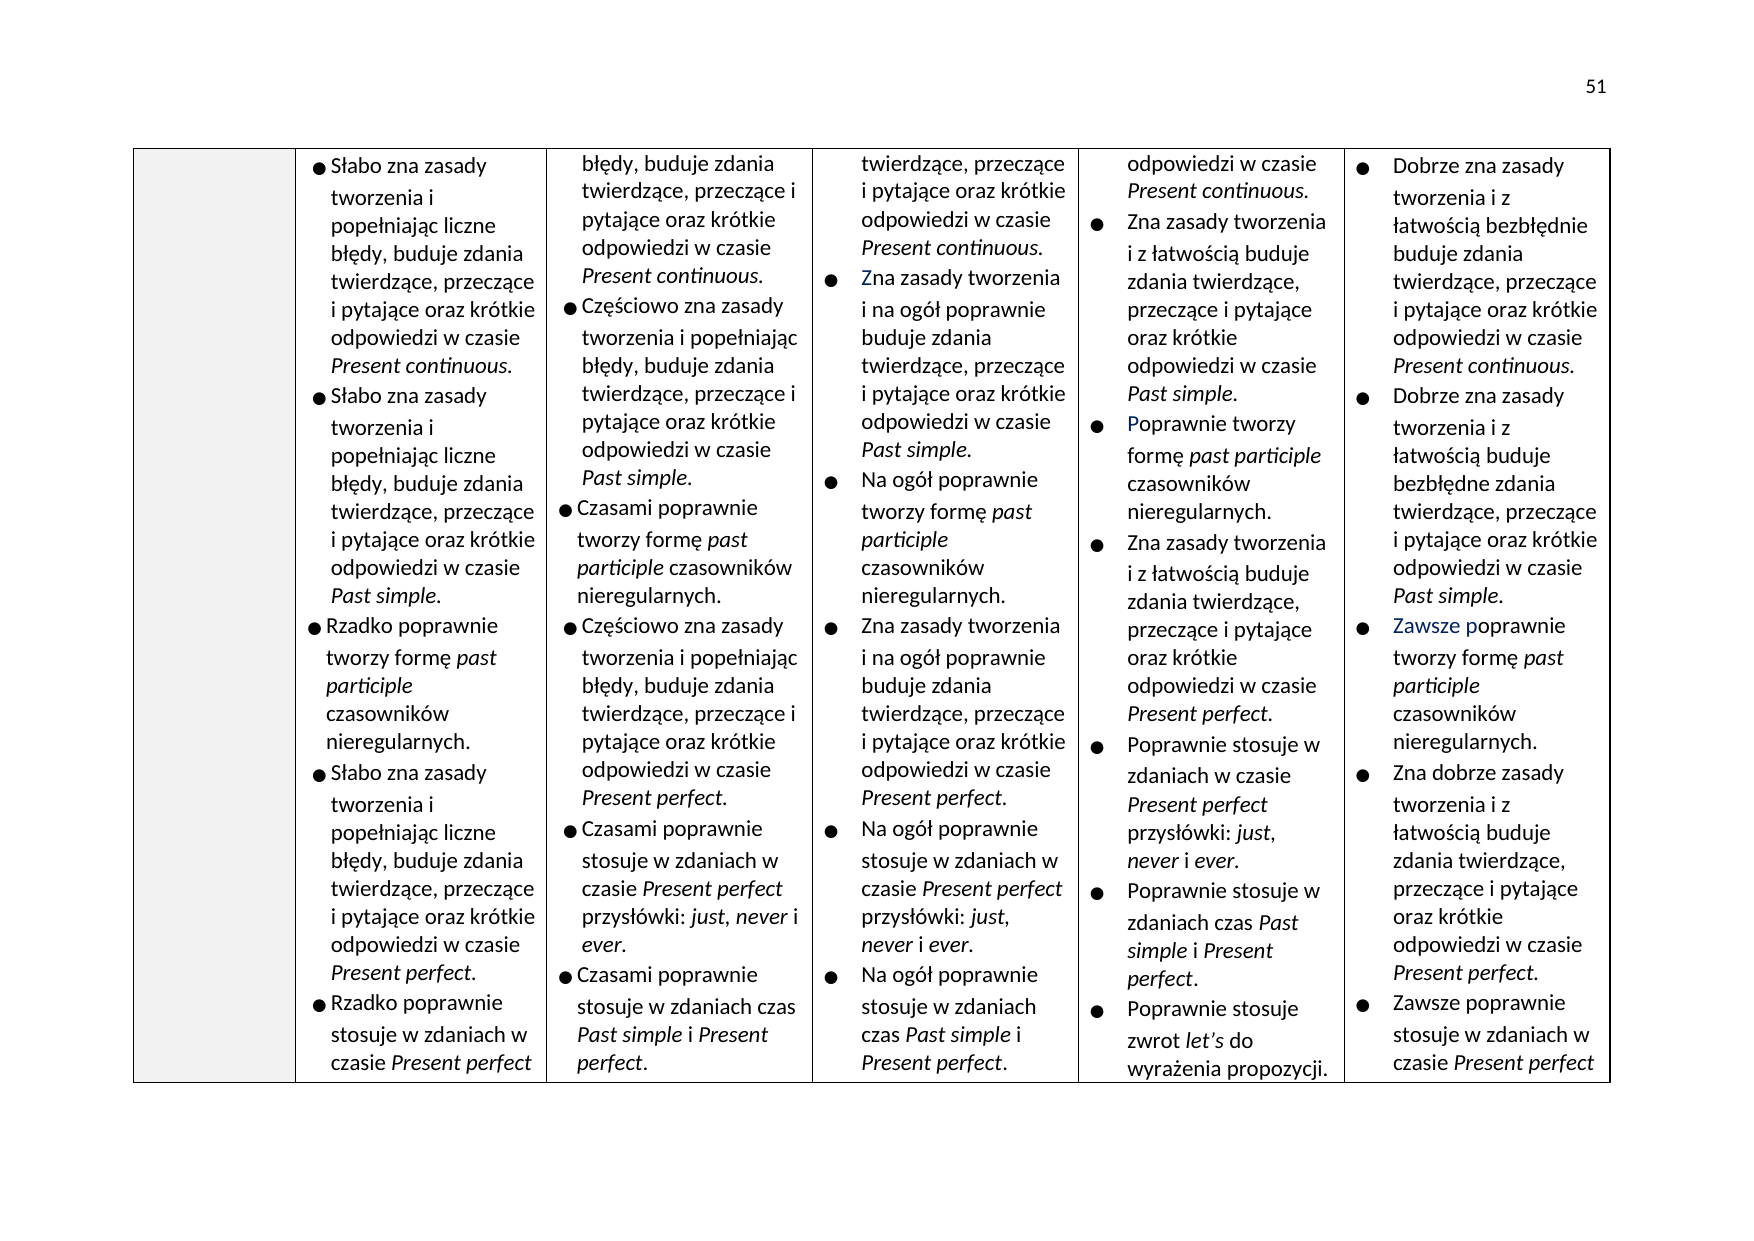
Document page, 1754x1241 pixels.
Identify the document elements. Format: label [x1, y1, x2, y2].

table_cell [813, 149, 1078, 1082]
table_cell [296, 149, 546, 1082]
table_cell [1345, 149, 1609, 1082]
table_cell [1079, 149, 1344, 1082]
table_cell [547, 149, 812, 1082]
table_cell [134, 149, 295, 1082]
